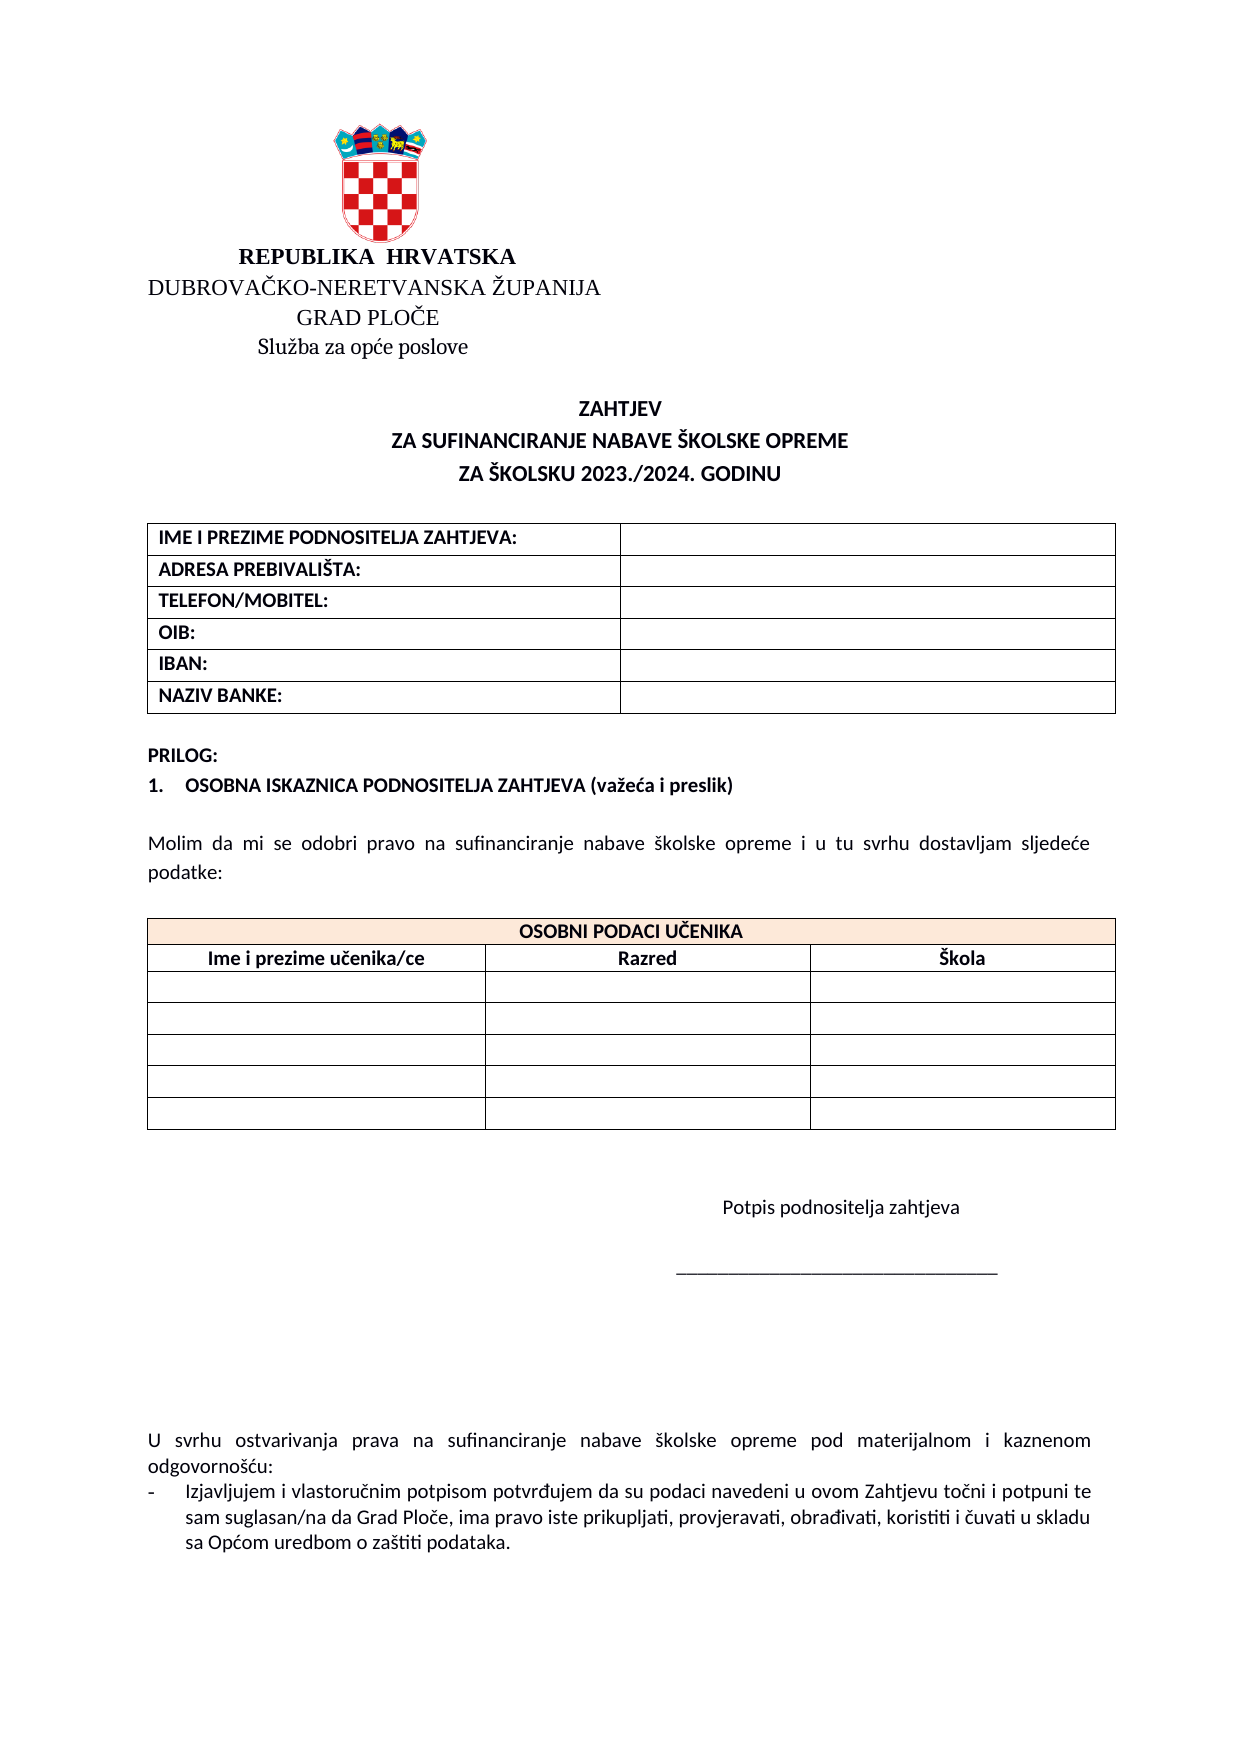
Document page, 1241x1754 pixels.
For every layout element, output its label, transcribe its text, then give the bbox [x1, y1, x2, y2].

text _______________________________ [148, 1253, 1093, 1278]
table_cell TELEFON/MOBITEL: [148, 587, 620, 618]
text ZAHTJEV [148, 394, 1093, 422]
table_cell [148, 1066, 485, 1097]
text Služba za opće poslove [148, 334, 1093, 360]
table_cell [811, 1066, 1115, 1097]
table_cell NAZIV BANKE: [148, 682, 620, 712]
list Izjavljujem i vlastoručnim potpisom potvrđujem da su podaci navedeni u ovom Zahtjevu točni i potpuni te sam suglasan/na da Grad Ploče, ima pravo iste prikupljati, provjeravati, obrađivati, koristiti i čuvati u skladu sa Općom uredbom o zaštiti podataka. [148, 1478, 1093, 1555]
table_cell ADRESA PREBIVALIŠTA: [148, 556, 620, 586]
text ZA ŠKOLSKU 2023./2024. GODINU [148, 459, 1093, 487]
table_cell [486, 1003, 810, 1034]
table_cell [811, 972, 1115, 1002]
table_header IME I PREZIME PODNOSITELJA ZAHTJEVA: [148, 524, 620, 555]
text U svrhu ostvarivanja prava na sufinanciranje nabave školske opreme pod materijalnom i kaznenom odgovornošću: [148, 1428, 1093, 1478]
table_cell [148, 972, 485, 1002]
text Molim da mi se odobri pravo na sufinanciranje nabave školske opreme i u tu svrhu dostavljam sljedeće podatke: [148, 830, 1093, 885]
table_cell Škola [811, 945, 1115, 971]
table_cell [148, 1098, 485, 1128]
table_cell Ime i prezime učenika/ce [148, 945, 485, 971]
table_cell [148, 1003, 485, 1034]
table_cell [621, 556, 1115, 586]
text PRILOG: [148, 743, 1093, 768]
table_cell [811, 1098, 1115, 1128]
table_cell [621, 650, 1115, 681]
text Potpis podnositelja zahtjeva [148, 1194, 1093, 1219]
text ZA SUFINANCIRANJE NABAVE ŠKOLSKE OPREME [148, 427, 1093, 454]
table_cell OIB: [148, 619, 620, 649]
table_cell [486, 972, 810, 1002]
table_cell [621, 619, 1115, 649]
table_cell [811, 1035, 1115, 1065]
table_cell IBAN: [148, 650, 620, 681]
table_header [621, 524, 1115, 555]
table_cell [148, 1035, 485, 1065]
table_header OSOBNI PODACI UČENIKA [148, 919, 1115, 944]
subtitle REPUBLIKA HRVATSKA [148, 243, 1093, 270]
table_cell [486, 1066, 810, 1097]
subtitle GRAD PLOČE [148, 304, 1093, 330]
table_cell [811, 1003, 1115, 1034]
list OSOBNA ISKAZNICA PODNOSITELJA ZAHTJEVA (važeća i preslik) [148, 772, 1093, 797]
subtitle DUBROVAČKO-NERETVANSKA ŽUPANIJA [148, 273, 1093, 300]
table_cell [621, 587, 1115, 618]
table_cell Razred [486, 945, 810, 971]
table_cell [486, 1098, 810, 1128]
table_cell [621, 682, 1115, 712]
picture [333, 123, 427, 243]
table_cell [486, 1035, 810, 1065]
